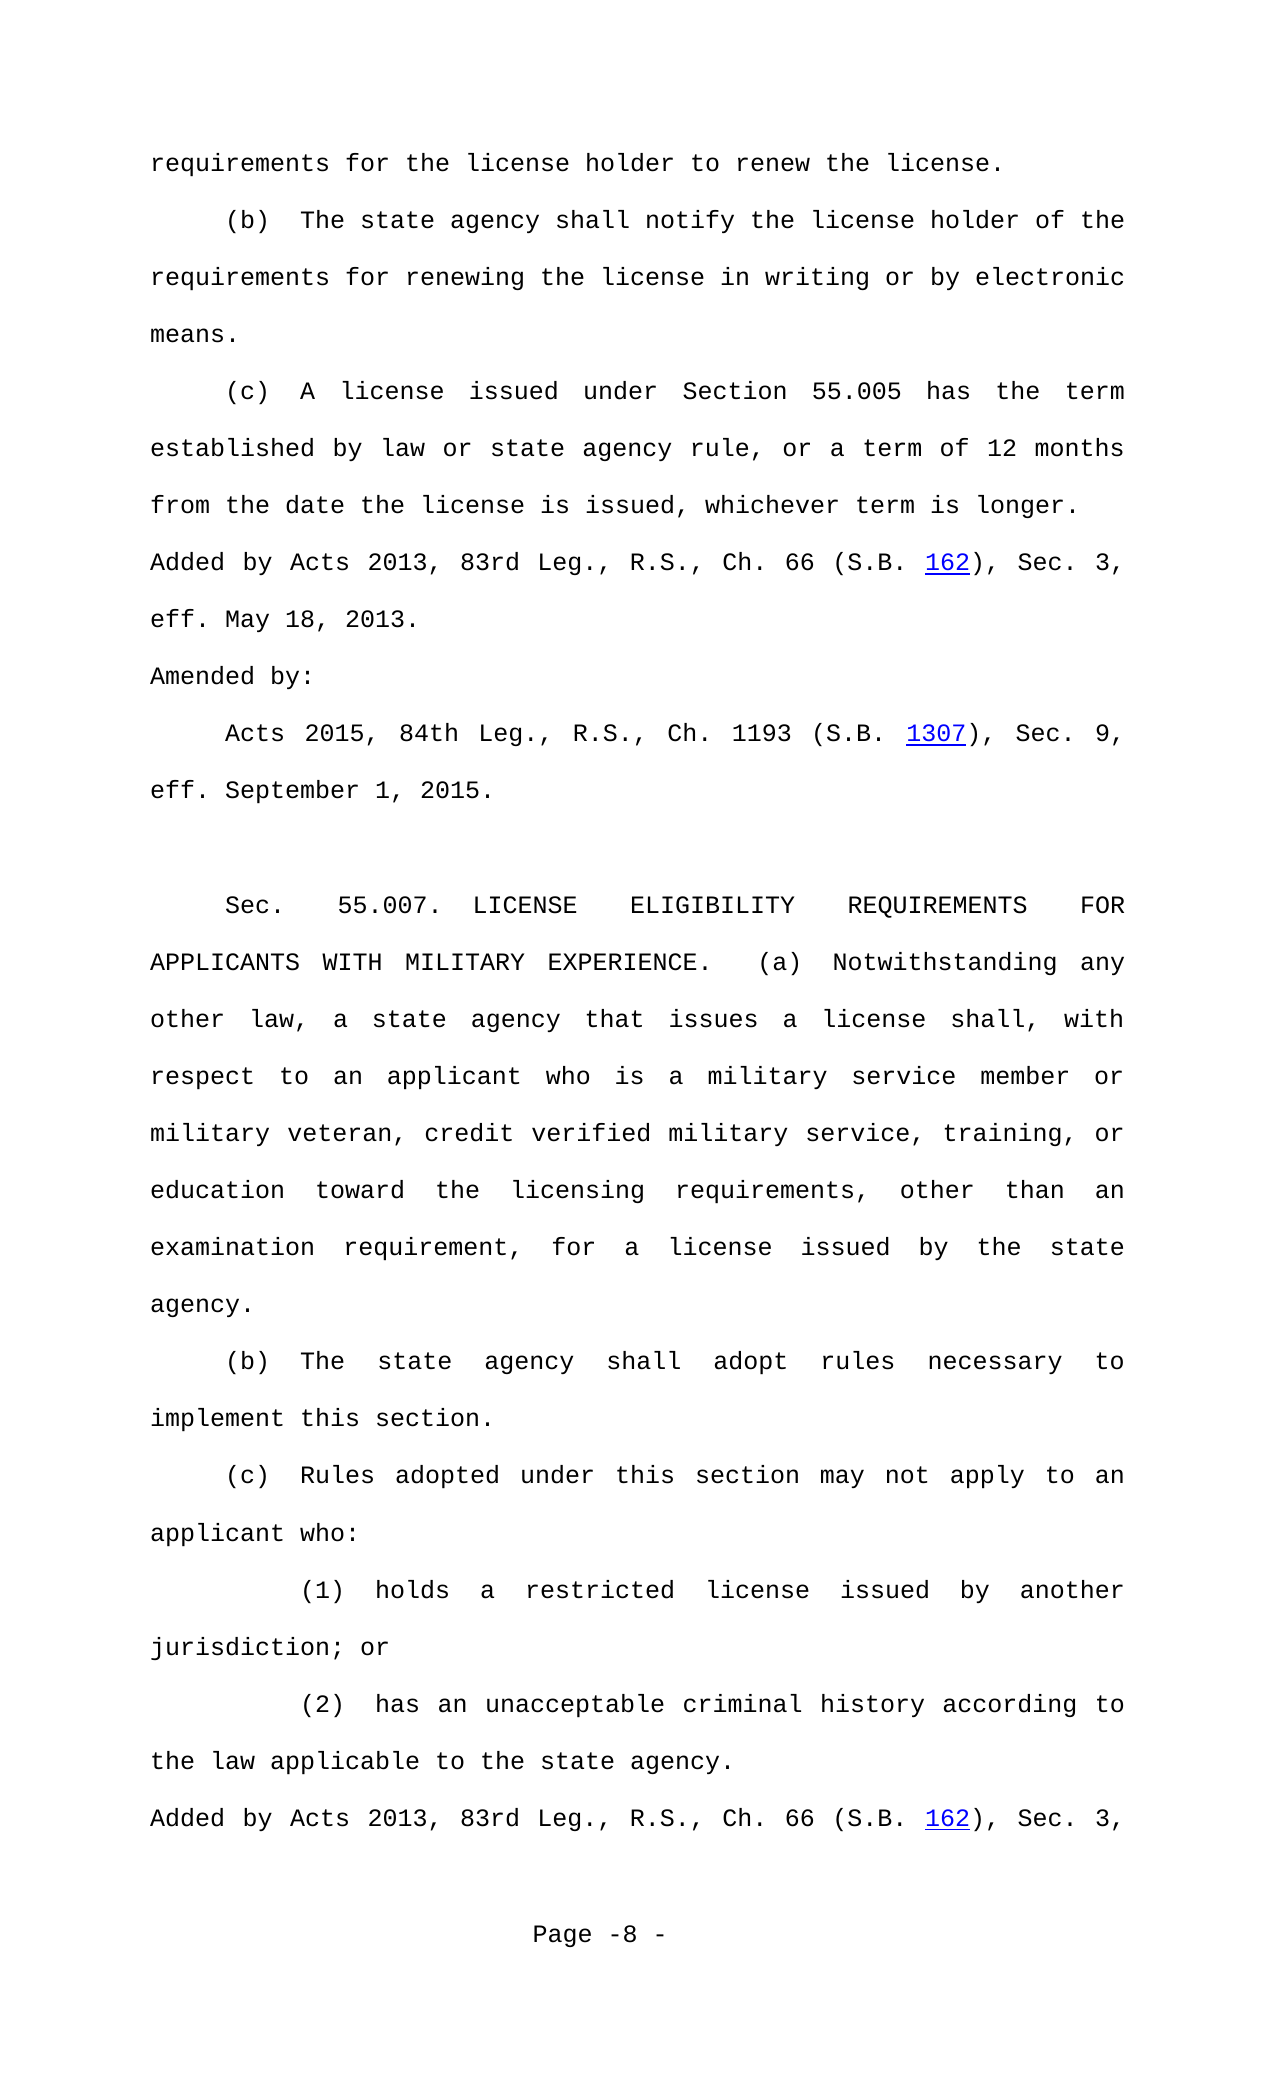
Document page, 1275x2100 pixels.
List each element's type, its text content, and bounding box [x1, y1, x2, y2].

text Added by Acts 2013, 83rd Leg., R.S., Ch. 66 (S.B. 162), Sec. 3, eff. May 18, 2013. [150, 549, 1125, 635]
text (1) holds a restricted license issued by another jurisdiction; or [150, 1577, 1125, 1663]
text Added by Acts 2013, 83rd Leg., R.S., Ch. 66 (S.B. 162), Sec. 3, eff. May 18, 2013. [150, 1805, 1125, 1834]
text (c) A license issued under Section 55.005 has the term established by law or state agency rule, or a term of 12 months from the date the license is issued, whichever term is longer. [150, 378, 1125, 521]
text Amended by: [150, 664, 1125, 692]
text Sec. 55.007. LICENSE ELIGIBILITY REQUIREMENTS FOR APPLICANTS WITH MILITARY EXPERIENCE. (a) Notwithstanding any other law, a state agency that issues a license shall, with respect to an applicant who is a military service member or military veteran, credit verified military service, training, or education toward the licensing requirements, other than an examination requirement, for a license issued by the state agency. [150, 892, 1125, 1320]
text (b) The state agency shall notify the license holder of the requirements for renewing the license in writing or by electronic means. [150, 207, 1125, 350]
text (b) The state agency shall adopt rules necessary to implement this section. [150, 1349, 1125, 1434]
text Acts 2015, 84th Leg., R.S., Ch. 1193 (S.B. 1307), Sec. 9, eff. September 1, 2015. [150, 721, 1125, 806]
text (c) Rules adopted under this section may not apply to an applicant who: [150, 1463, 1125, 1548]
text (2) has an unacceptable criminal history according to the law applicable to the state agency. [150, 1691, 1125, 1777]
